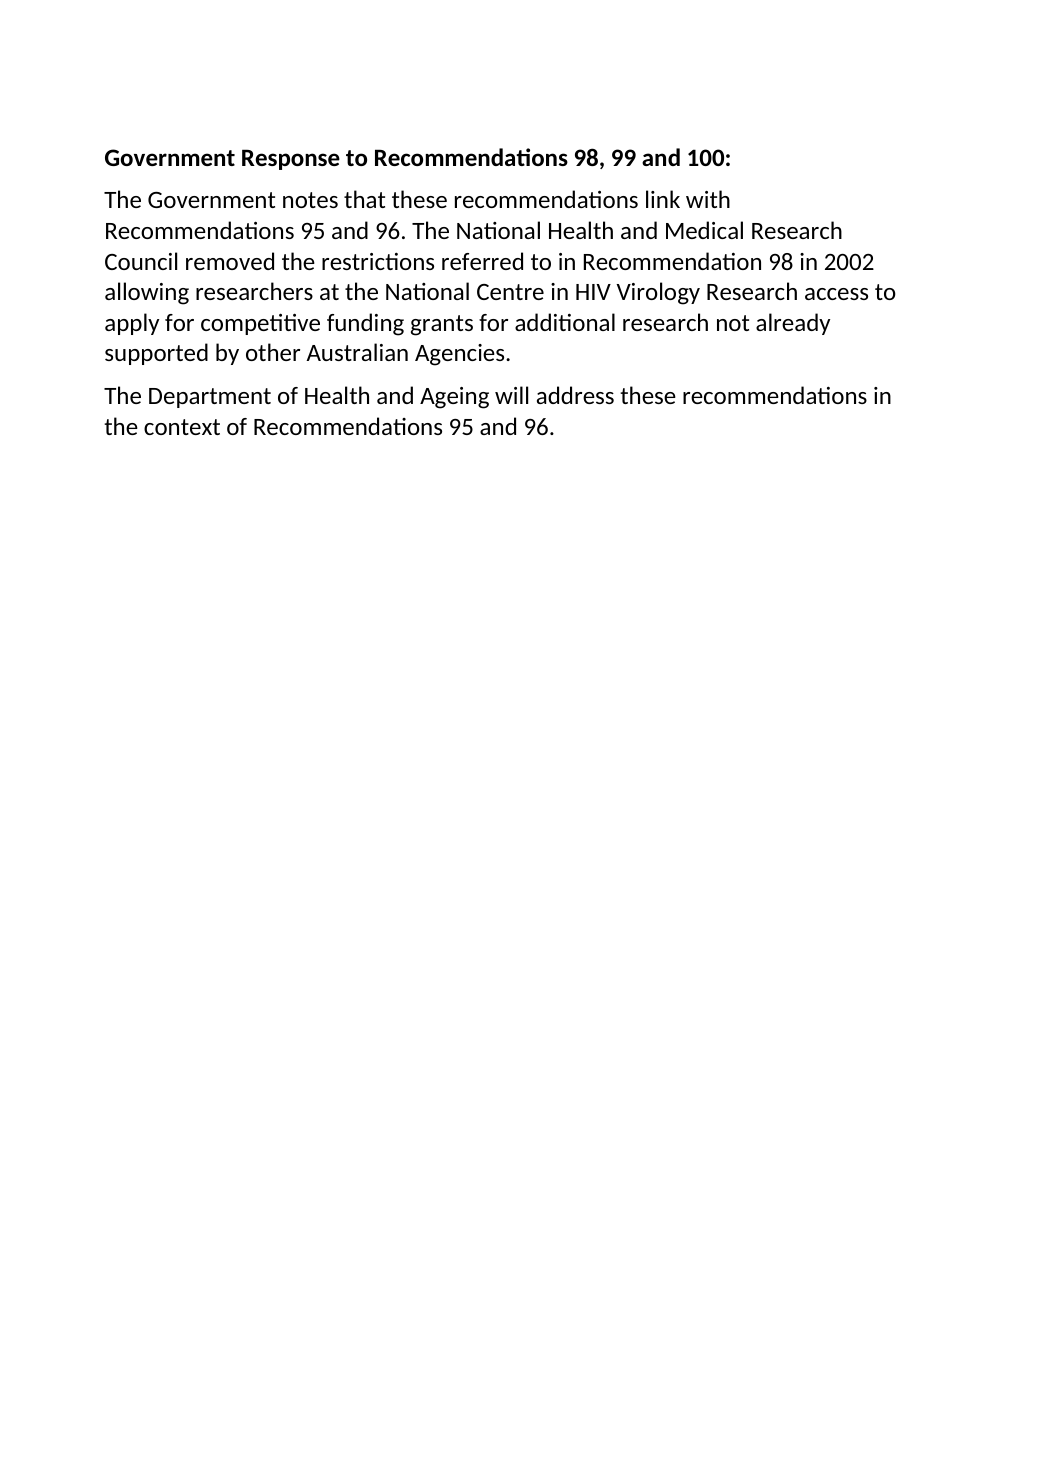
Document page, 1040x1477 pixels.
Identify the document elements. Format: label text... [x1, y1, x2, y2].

subtitle Government Response to Recommendations 98, 99 and 100: [104, 142, 904, 172]
text The Department of Health and Ageing will address these recommendations in the context of Recommendations 95 and 96. [104, 380, 904, 441]
text The Government notes that these recommendations link with Recommendations 95 and 96. The National Health and Medical Research Council removed the restrictions referred to in Recommendation 98 in 2002 allowing researchers at the National Centre in HIV Virology Research access to apply for competitive funding grants for additional research not already supported by other Australian Agencies. [104, 185, 904, 368]
